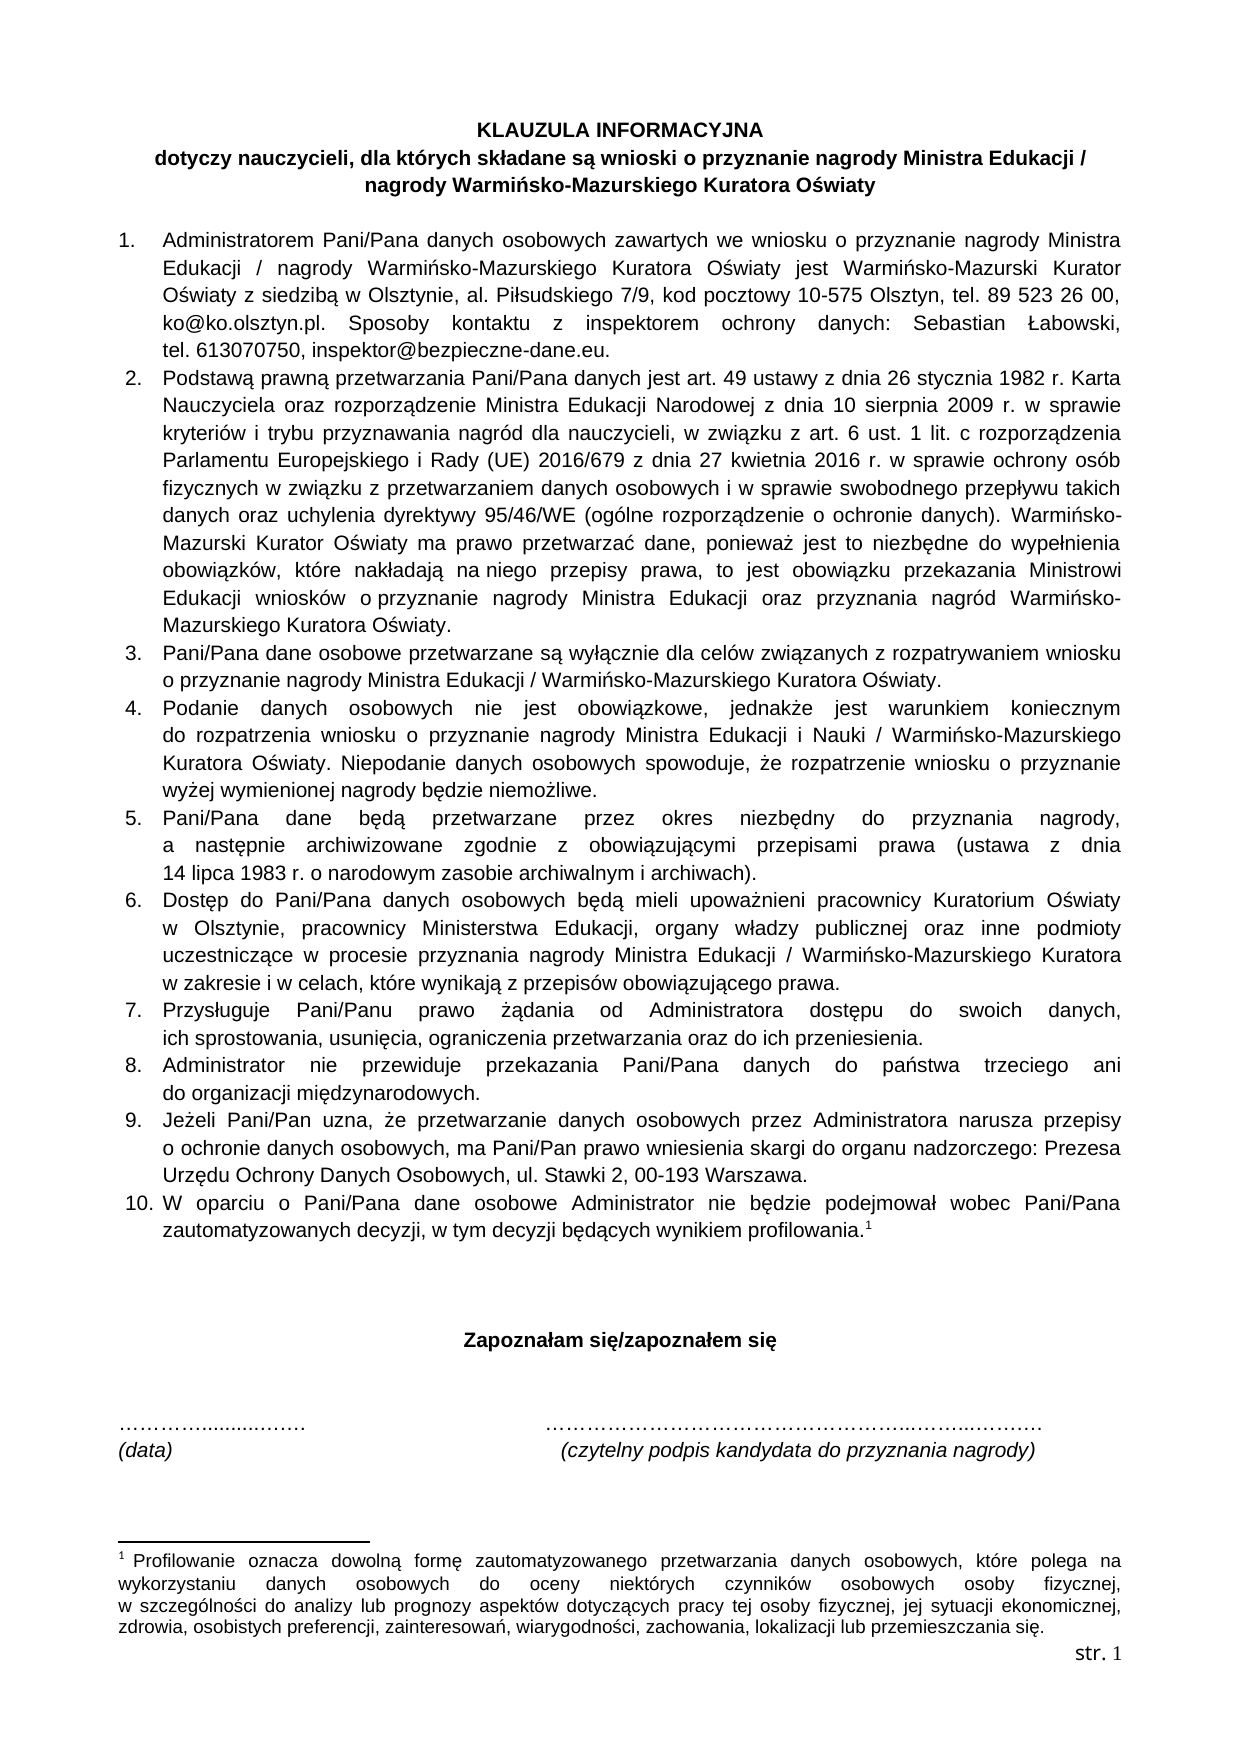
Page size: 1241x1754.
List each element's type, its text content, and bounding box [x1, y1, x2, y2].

list Zapoznałam się/zapoznałem się [118, 1328, 1122, 1352]
text KLAUZULA INFORMACYJNA [118, 118, 1122, 142]
list Pani/Pana dane osobowe przetwarzane są wyłącznie dla celów związanych z rozpatrywaniem wniosku o przyznanie nagrody Ministra Edukacji / Warmińsko-Mazurskiego Kuratora Oświaty. [125, 641, 1122, 692]
list Dostęp do Pani/Pana danych osobowych będą mieli upoważnieni pracownicy Kuratorium Oświaty w Olsztynie, pracownicy Ministerstwa Edukacji, organy władzy publicznej oraz inne podmioty uczestniczące w procesie przyznania nagrody Ministra Edukacji / Warmińsko-Mazurskiego Kuratora w zakresie i w celach, które wynikają z przepisów obowiązującego prawa. [125, 888, 1122, 994]
list Administrator nie przewiduje przekazania Pani/Pana danych do państwa trzeciego ani do organizacji międzynarodowych. [125, 1053, 1122, 1104]
list Administratorem Pani/Pana danych osobowych zawartych we wniosku o przyznanie nagrody Ministra Edukacji / nagrody Warmińsko-Mazurskiego Kuratora Oświaty jest Warmińsko-Mazurski Kurator Oświaty z siedzibą w Olsztynie, al. Piłsudskiego 7/9, kod pocztowy 10-575 Olsztyn, tel. 89 523 26 00, ko@ko.olsztyn.pl. Sposoby kontaktu z inspektorem ochrony danych: Sebastian Łabowski, tel. 613070750, inspektor@bezpieczne-dane.eu. [118, 228, 1122, 362]
list Podstawą prawną przetwarzania Pani/Pana danych jest art. 49 ustawy z dnia 26 stycznia 1982 r. Karta Nauczyciela oraz rozporządzenie Ministra Edukacji Narodowej z dnia 10 sierpnia 2009 r. w sprawie kryteriów i trybu przyznawania nagród dla nauczycieli, w związku z art. 6 ust. 1 lit. c rozporządzenia Parlamentu Europejskiego i Rady (UE) 2016/679 z dnia 27 kwietnia 2016 r. w sprawie ochrony osób fizycznych w związku z przetwarzaniem danych osobowych i w sprawie swobodnego przepływu takich danych oraz uchylenia dyrektywy 95/46/WE (ogólne rozporządzenie o ochronie danych). Warmińsko-Mazurski Kurator Oświaty ma prawo przetwarzać dane, ponieważ jest to niezbędne do wypełnienia obowiązków, które nakładają na niego przepisy prawa, to jest obowiązku przekazania Ministrowi Edukacji wniosków o przyznanie nagrody Ministra Edukacji oraz przyznania nagród Warmińsko-Mazurskiego Kuratora Oświaty. [125, 366, 1122, 637]
list Przysługuje Pani/Panu prawo żądania od Administratora dostępu do swoich danych, ich sprostowania, usunięcia, ograniczenia przetwarzania oraz do ich przeniesienia. [125, 998, 1122, 1049]
list Jeżeli Pani/Pan uzna, że przetwarzanie danych osobowych przez Administratora narusza przepisy o ochronie danych osobowych, ma Pani/Pan prawo wniesienia skargi do organu nadzorczego: Prezesa Urzędu Ochrony Danych Osobowych, ul. Stawki 2, 00-193 Warszawa. [125, 1108, 1122, 1187]
list Podanie danych osobowych nie jest obowiązkowe, jednakże jest warunkiem koniecznym do rozpatrzenia wniosku o przyznanie nagrody Ministra Edukacji i Nauki / Warmińsko-Mazurskiego Kuratora Oświaty. Niepodanie danych osobowych spowoduje, że rozpatrzenie wniosku o przyznanie wyżej wymienionej nagrody będzie niemożliwe. [125, 696, 1122, 802]
list …………..........….… ……………………………………………...……...…….… [118, 1411, 1122, 1434]
list Pani/Pana dane będą przetwarzane przez okres niezbędny do przyznania nagrody, a następnie archiwizowane zgodnie z obowiązującymi przepisami prawa (ustawa z dnia 14 lipca 1983 r. o narodowym zasobie archiwalnym i archiwach). [125, 806, 1122, 884]
text dotyczy nauczycieli, dla których składane są wnioski o przyznanie nagrody Ministra Edukacji / nagrody Warmińsko-Mazurskiego Kuratora Oświaty [118, 146, 1122, 197]
list (data) (czytelny podpis kandydata do przyznania nagrody) [118, 1438, 1122, 1462]
list W oparciu o Pani/Pana dane osobowe Administrator nie będzie podejmował wobec Pani/Pana zautomatyzowanych decyzji, w tym decyzji będących wynikiem profilowania. [125, 1191, 1122, 1242]
